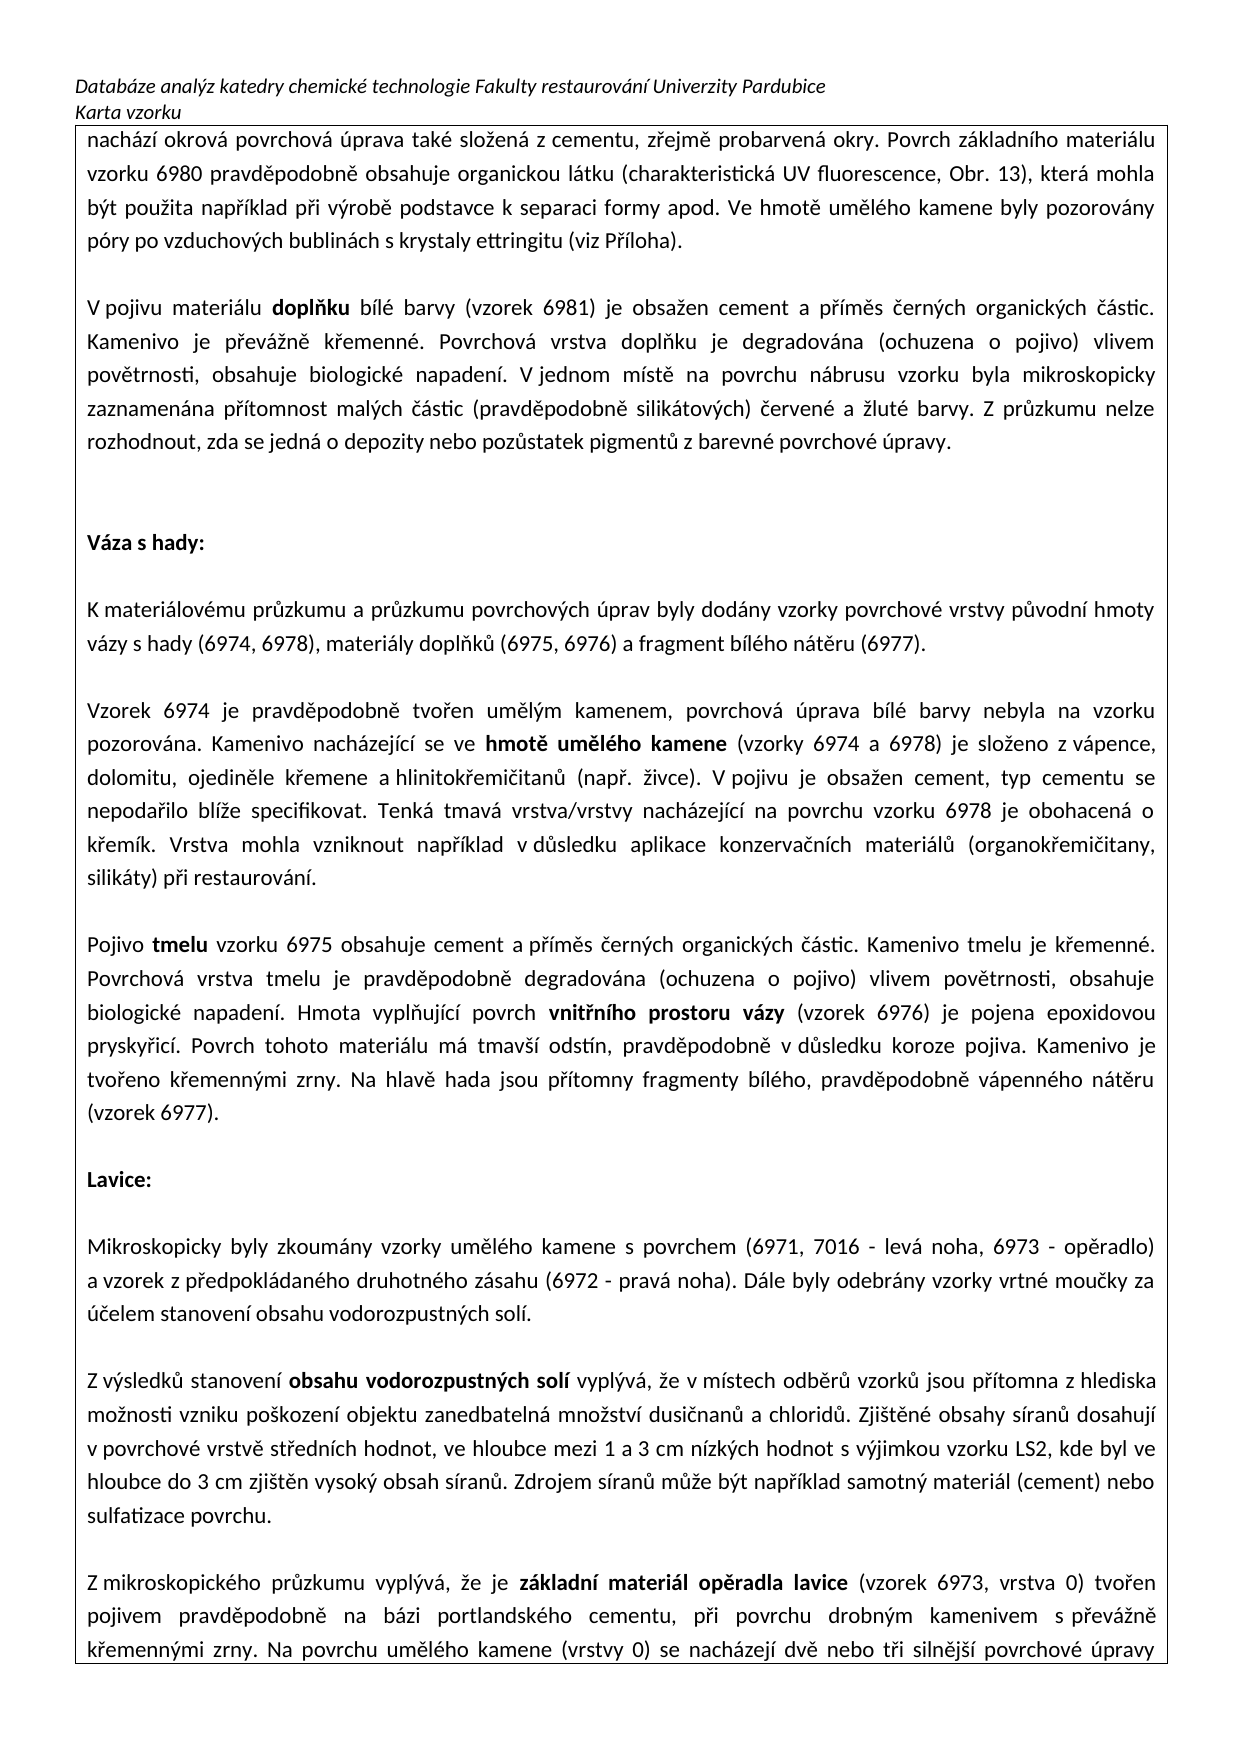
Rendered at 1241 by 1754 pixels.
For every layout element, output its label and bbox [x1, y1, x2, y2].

table_cell [76, 126, 1167, 1663]
